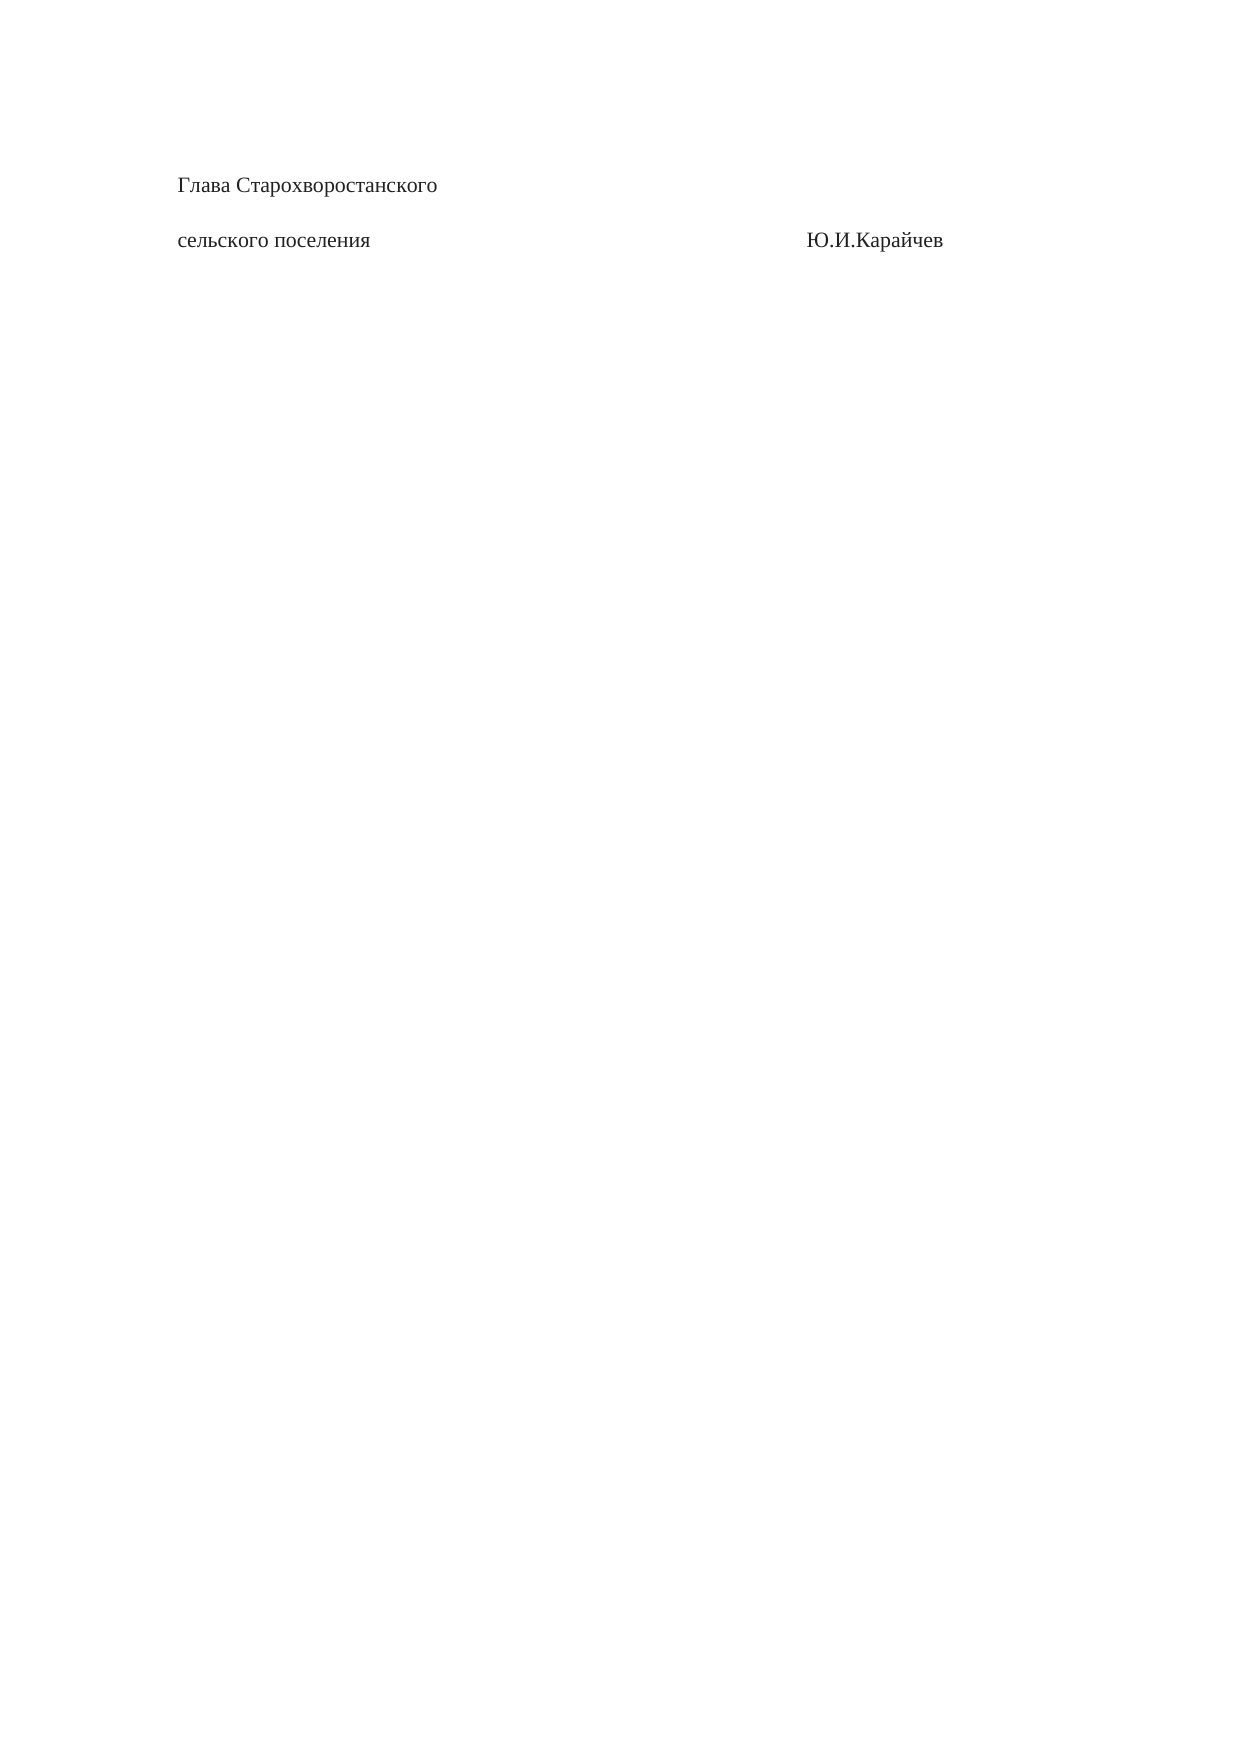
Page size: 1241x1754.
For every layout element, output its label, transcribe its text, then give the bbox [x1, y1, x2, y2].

text сельского поселения Ю.И.Карайчев [177, 227, 1152, 252]
text Глава Старохворостанского [177, 172, 1152, 198]
